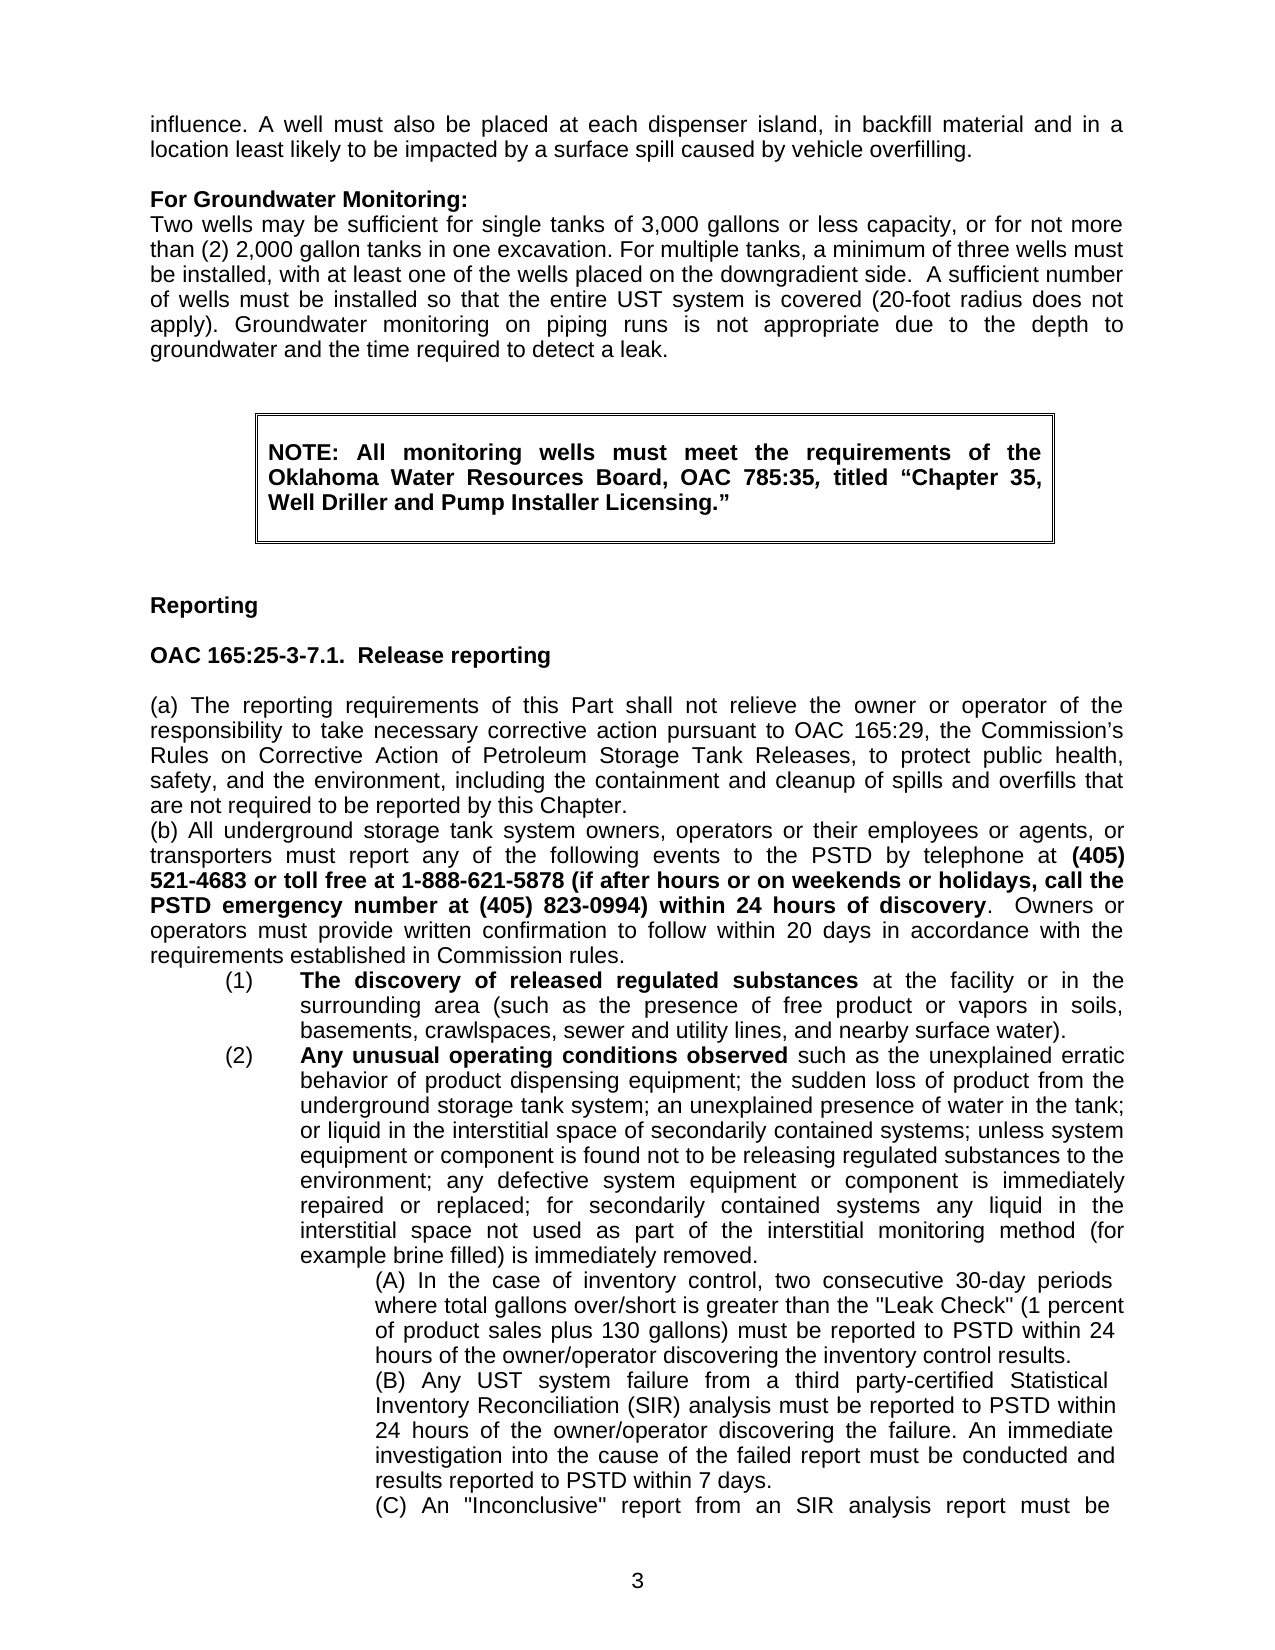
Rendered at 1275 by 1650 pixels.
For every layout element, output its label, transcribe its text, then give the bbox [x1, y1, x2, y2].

text (A) In the case of inventory control, two consecutive 30-day periods where total gallons over/short is greater than the "Leak Check" (1 percent of product sales plus 130 gallons) must be reported to PSTD within 24 hours of the owner/operator discovering the inventory control results. [225, 1269, 1125, 1369]
text (b) All underground storage tank system owners, operators or their employees or agents, or transporters must report any of the following events to the PSTD by telephone at (405) 521-4683 or toll free at 1-888-621-5878 (if after hours or on weekends or holidays, call the PSTD emergency number at (405) 823-0994) within 24 hours of discovery. Owners or operators must provide written confirmation to follow within 20 days in accordance with the requirements established in Commission rules. [150, 819, 1125, 969]
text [150, 112, 1125, 162]
text OAC 165:25-3-7.1. Release reporting [150, 644, 1125, 669]
text Reporting [150, 594, 1125, 619]
table_header NOTE: All monitoring wells must meet the requirements of the Oklahoma Water Resources Board, OAC 785:35, titled “Chapter 35, Well Driller and Pump Installer Licensing.” [258, 416, 1052, 541]
text Two wells may be sufficient for single tanks of 3,000 gallons or less capacity, or for not more than (2) 2,000 gallon tanks in one excavation. For multiple tanks, a minimum of three wells must be installed, with at least one of the wells placed on the downgradient side. A sufficient number of wells must be installed so that the entire UST system is covered (20-foot radius does not apply). Groundwater monitoring on piping runs is not appropriate due to the depth to groundwater and the time required to detect a leak. [150, 212, 1125, 362]
text (a) The reporting requirements of this Part shall not relieve the owner or operator of the responsibility to take necessary corrective action pursuant to OAC 165:29, the Commission’s Rules on Corrective Action of Petroleum Storage Tank Releases, to protect public health, safety, and the environment, including the containment and cleanup of spills and overfills that are not required to be reported by this Chapter. [150, 694, 1125, 819]
text For Groundwater Monitoring: [150, 187, 1125, 212]
text (B) Any UST system failure from a third party-certified Statistical Inventory Reconciliation (SIR) analysis must be reported to PSTD within 24 hours of the owner/operator discovering the failure. An immediate investigation into the cause of the failed report must be conducted and results reported to PSTD within 7 days. [225, 1369, 1125, 1494]
text (1) The discovery of released regulated substances at the facility or in the surrounding area (such as the presence of free product or vapors in soils, basements, crawlspaces, sewer and utility lines, and nearby surface water). [225, 969, 1125, 1044]
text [225, 1494, 1125, 1519]
text (2) Any unusual operating conditions observed such as the unexplained erratic behavior of product dispensing equipment; the sudden loss of product from the underground storage tank system; an unexplained presence of water in the tank; or liquid in the interstitial space of secondarily contained systems; unless system equipment or component is found not to be releasing regulated substances to the environment; any defective system equipment or component is immediately repaired or replaced; for secondarily contained systems any liquid in the interstitial space not used as part of the interstitial monitoring method (for example brine filled) is immediately removed. [225, 1044, 1125, 1269]
